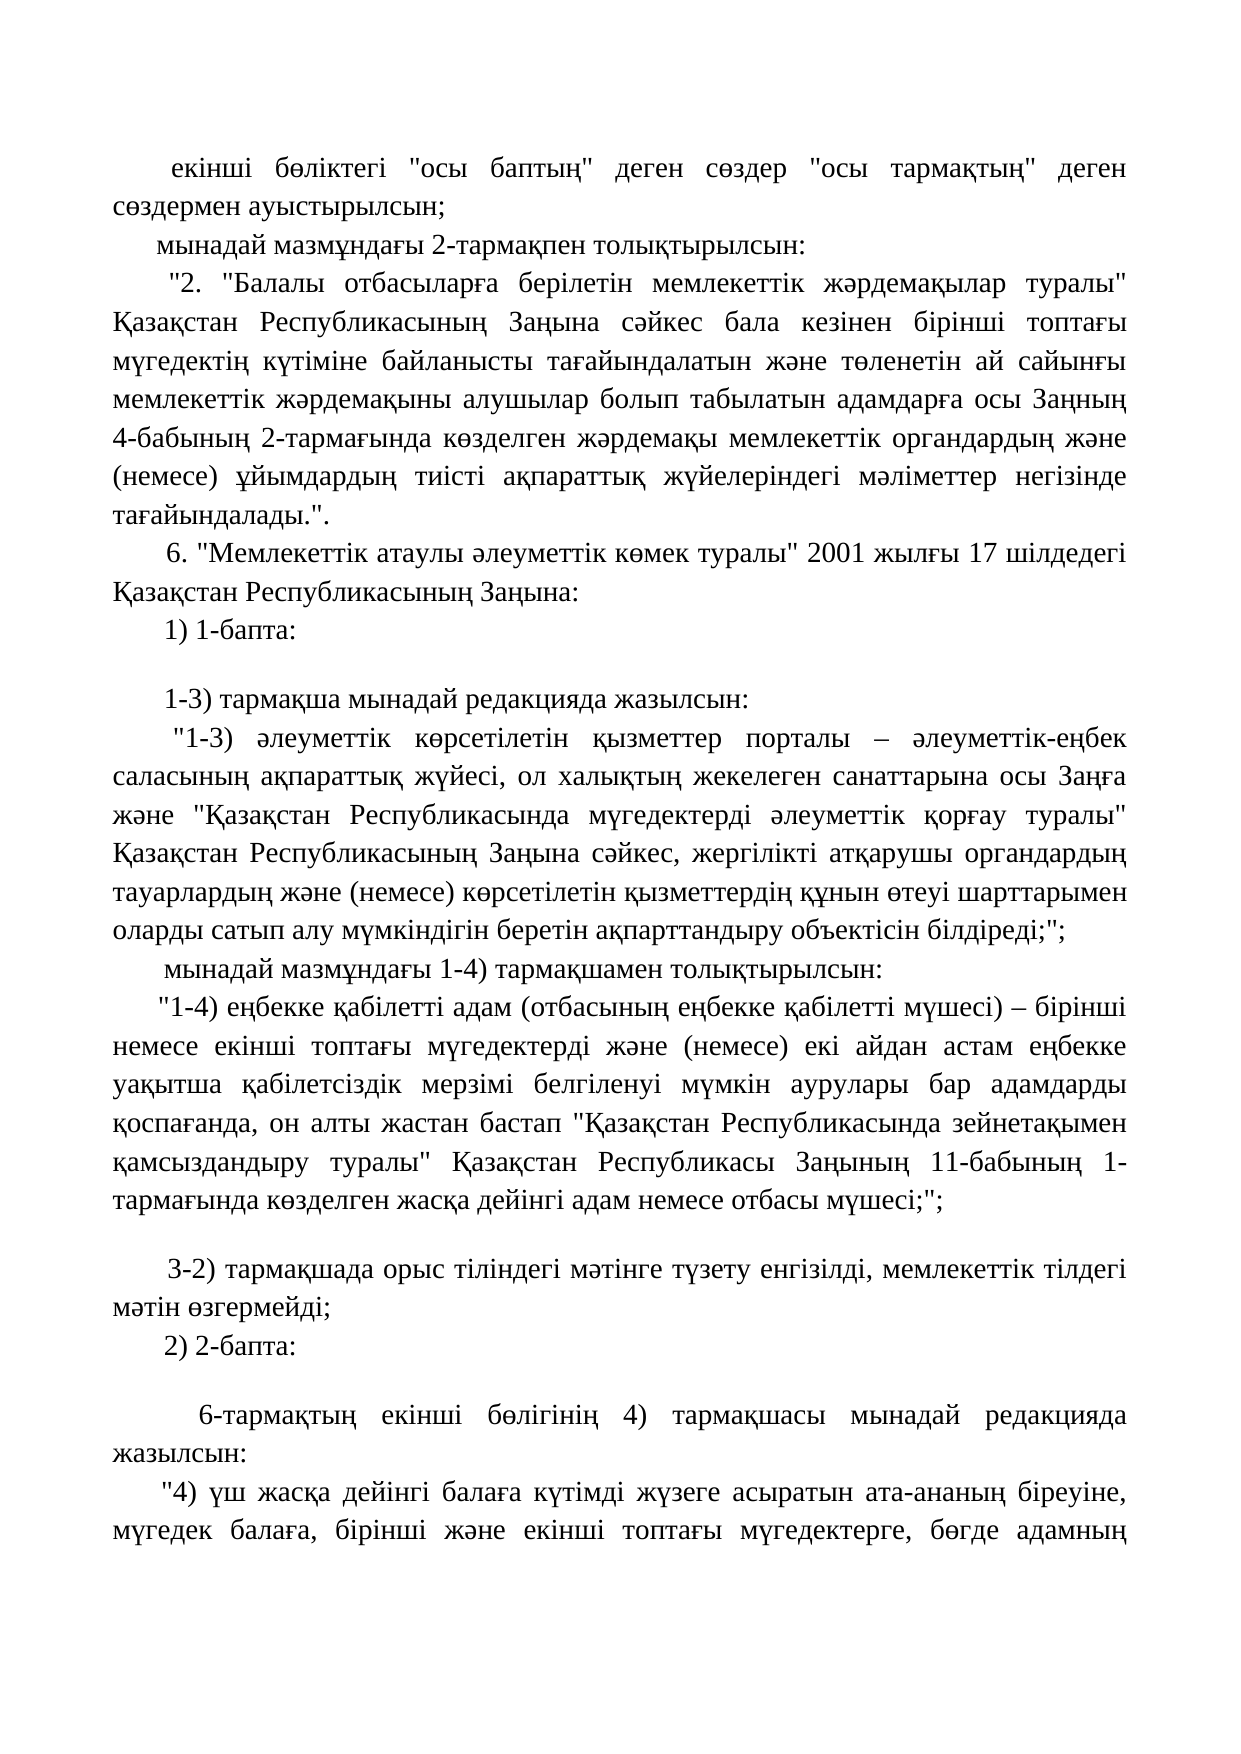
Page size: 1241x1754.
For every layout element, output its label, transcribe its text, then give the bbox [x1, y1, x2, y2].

text мынадай мазмұндағы 2-тармақпен толықтырылсын: [112, 227, 1128, 261]
text екінші бөліктегі "осы баптың" деген сөздер "осы тармақтың" деген сөздермен ауыстырылсын; [112, 150, 1128, 222]
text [112, 1474, 1128, 1546]
text 6. "Мемлекеттік атаулы әлеуметтік көмек туралы" 2001 жылғы 17 шілдедегі Қазақстан Республикасының Заңына: [112, 535, 1128, 607]
text 3-2) тармақшада орыс тіліндегі мәтінге түзету енгізілді, мемлекеттік тілдегі мәтін өзгермейді; [112, 1251, 1128, 1323]
text мынадай мазмұндағы 1-4) тармақшамен толықтырылсын: [112, 951, 1128, 984]
text 2) 2-бапта: [112, 1328, 1128, 1362]
text "1-3) әлеуметтік көрсетілетін қызметтер порталы – әлеуметтік-еңбек саласының ақпараттық жүйесі, ол халықтың жекелеген санаттарына осы Заңға және "Қазақстан Республикасында мүгедектерді әлеуметтік қорғау туралы" Қазақстан Республикасының Заңына сәйкес, жергілікті атқарушы органдардың тауарлардың және (немесе) көрсетілетін қызметтердің құнын өтеуі шарттарымен оларды сатып алу мүмкіндігін беретін ақпарттандыру объектісін білдіреді;"; [112, 720, 1128, 946]
text 1) 1-бапта: [112, 612, 1128, 646]
text 6-тармақтың екінші бөлігінің 4) тармақшасы мынадай редакцияда жазылсын: [112, 1397, 1128, 1469]
text 1-3) тармақша мынадай редакцияда жазылсын: [112, 681, 1128, 715]
text "2. "Балалы отбасыларға берілетін мемлекеттік жәрдемақылар туралы" Қазақстан Республикасының Заңына сәйкес бала кезінен бірінші топтағы мүгедектің күтіміне байланысты тағайындалатын және төленетін ай сайынғы мемлекеттік жәрдемақыны алушылар болып табылатын адамдарға осы Заңның 4-бабының 2-тармағында көзделген жәрдемақы мемлекеттік органдардың және (немесе) ұйымдардың тиісті ақпараттық жүйелеріндегі мәліметтер негізінде тағайындалады.". [112, 266, 1128, 530]
text "1-4) еңбекке қабілетті адам (отбасының еңбекке қабілетті мүшесі) – бірінші немесе екінші топтағы мүгедектерді және (немесе) екі айдан астам еңбекке уақытша қабілетсіздік мерзімі белгіленуі мүмкін аурулары бар адамдарды қоспағанда, он алты жастан бастап "Қазақстан Республикасында зейнетақымен қамсыздандыру туралы" Қазақстан Республикасы Заңының 11-бабының 1-тармағында көзделген жасқа дейінгі адам немесе отбасы мүшесі;"; [112, 989, 1128, 1216]
